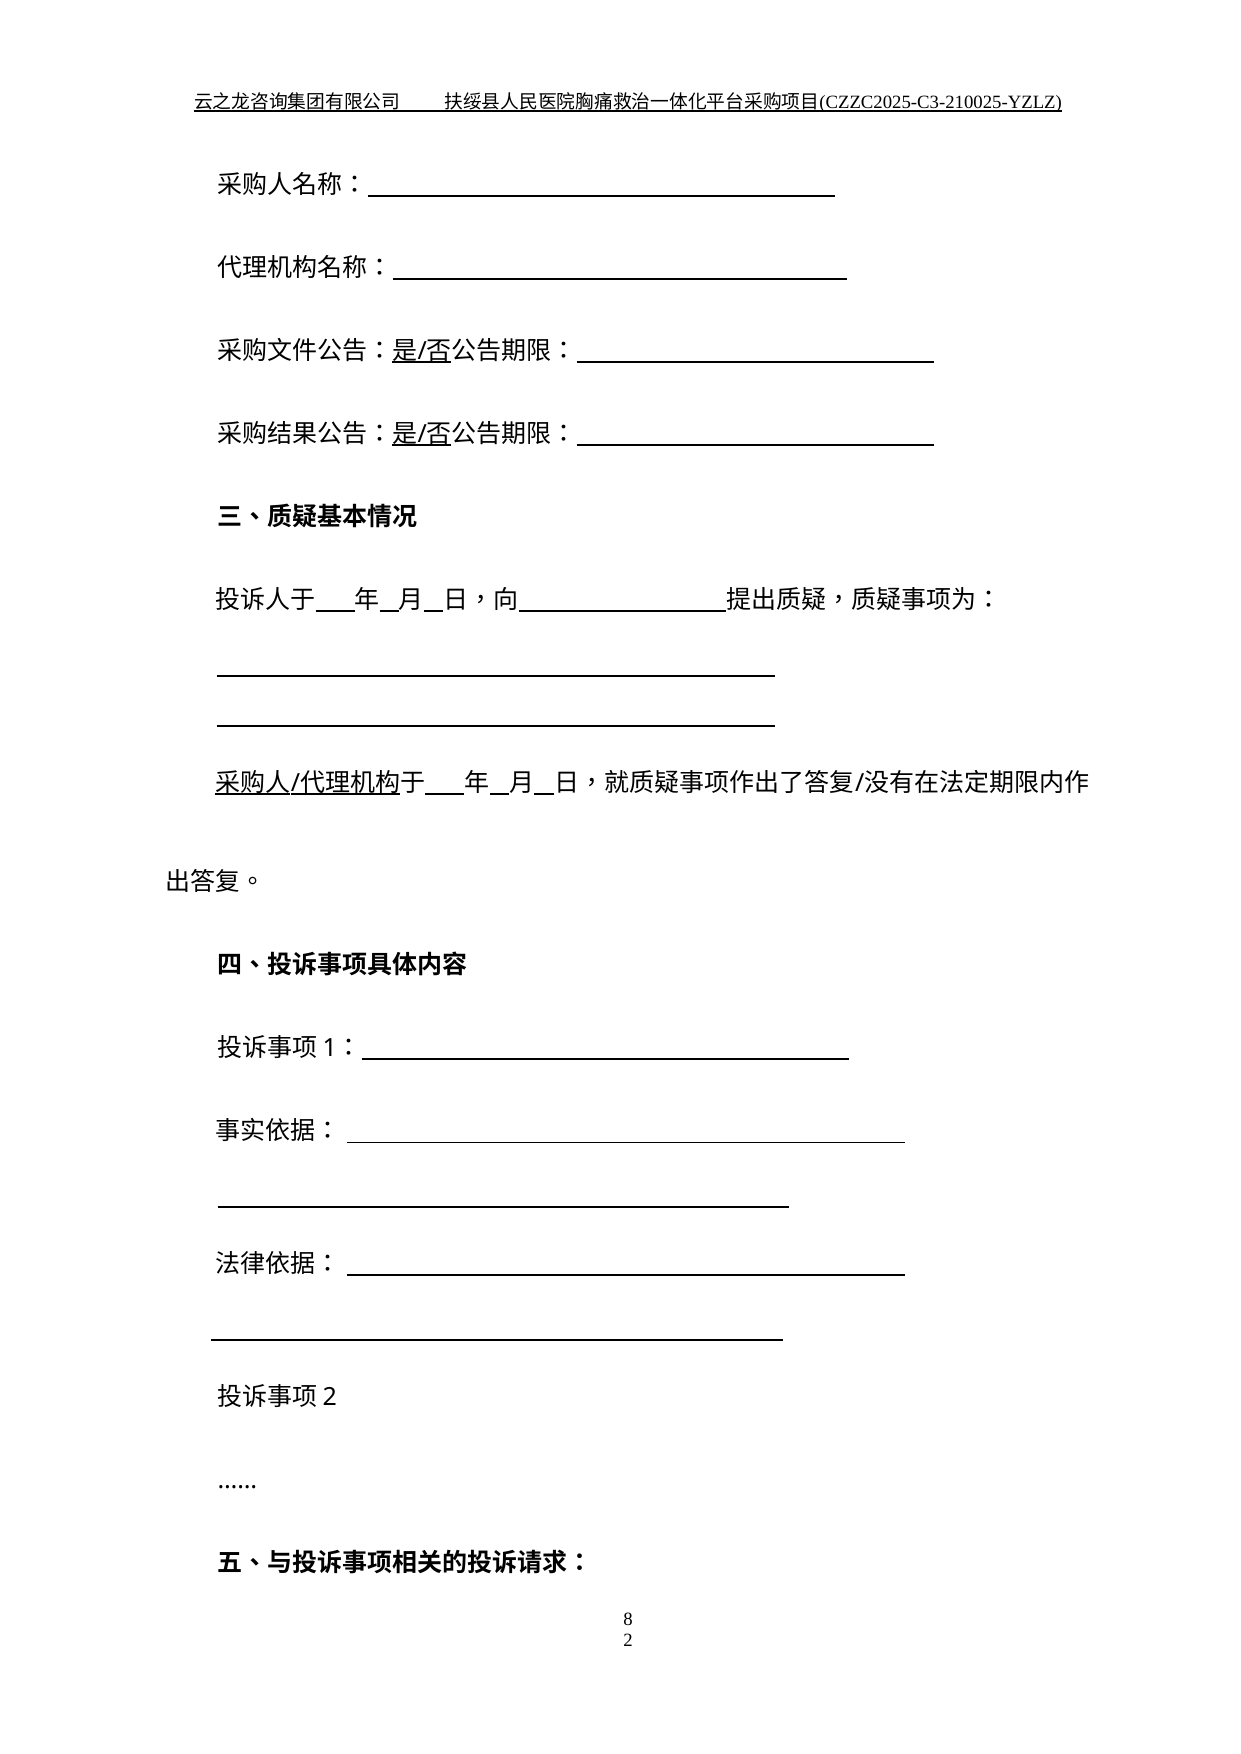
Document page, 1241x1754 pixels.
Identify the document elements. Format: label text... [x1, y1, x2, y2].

text 投诉事项1： [168, 1014, 1090, 1080]
text 四、投诉事项具体内容 [168, 931, 1090, 997]
text 代理机构名称： [168, 233, 1090, 299]
text 投诉事项2 [168, 1363, 1090, 1429]
text 采购人名称： [168, 151, 1090, 217]
text 五、与投诉事项相关的投诉请求： [168, 1529, 1090, 1595]
text 采购文件公告：是/否公告期限： [168, 317, 1090, 383]
text 采购结果公告：是/否公告期限： [168, 399, 1090, 466]
text 采购人/代理机构于 年 月 日，就质疑事项作出了答复/没有在法定期限内作出答复。 [165, 749, 1090, 914]
text 三、质疑基本情况 [168, 483, 1090, 549]
text …… [168, 1446, 1090, 1512]
text 法律依据： [165, 1230, 1090, 1296]
text 投诉人于 年 月 日，向 提出质疑，质疑事项为： [165, 566, 1090, 632]
text 事实依据： [165, 1097, 1090, 1163]
